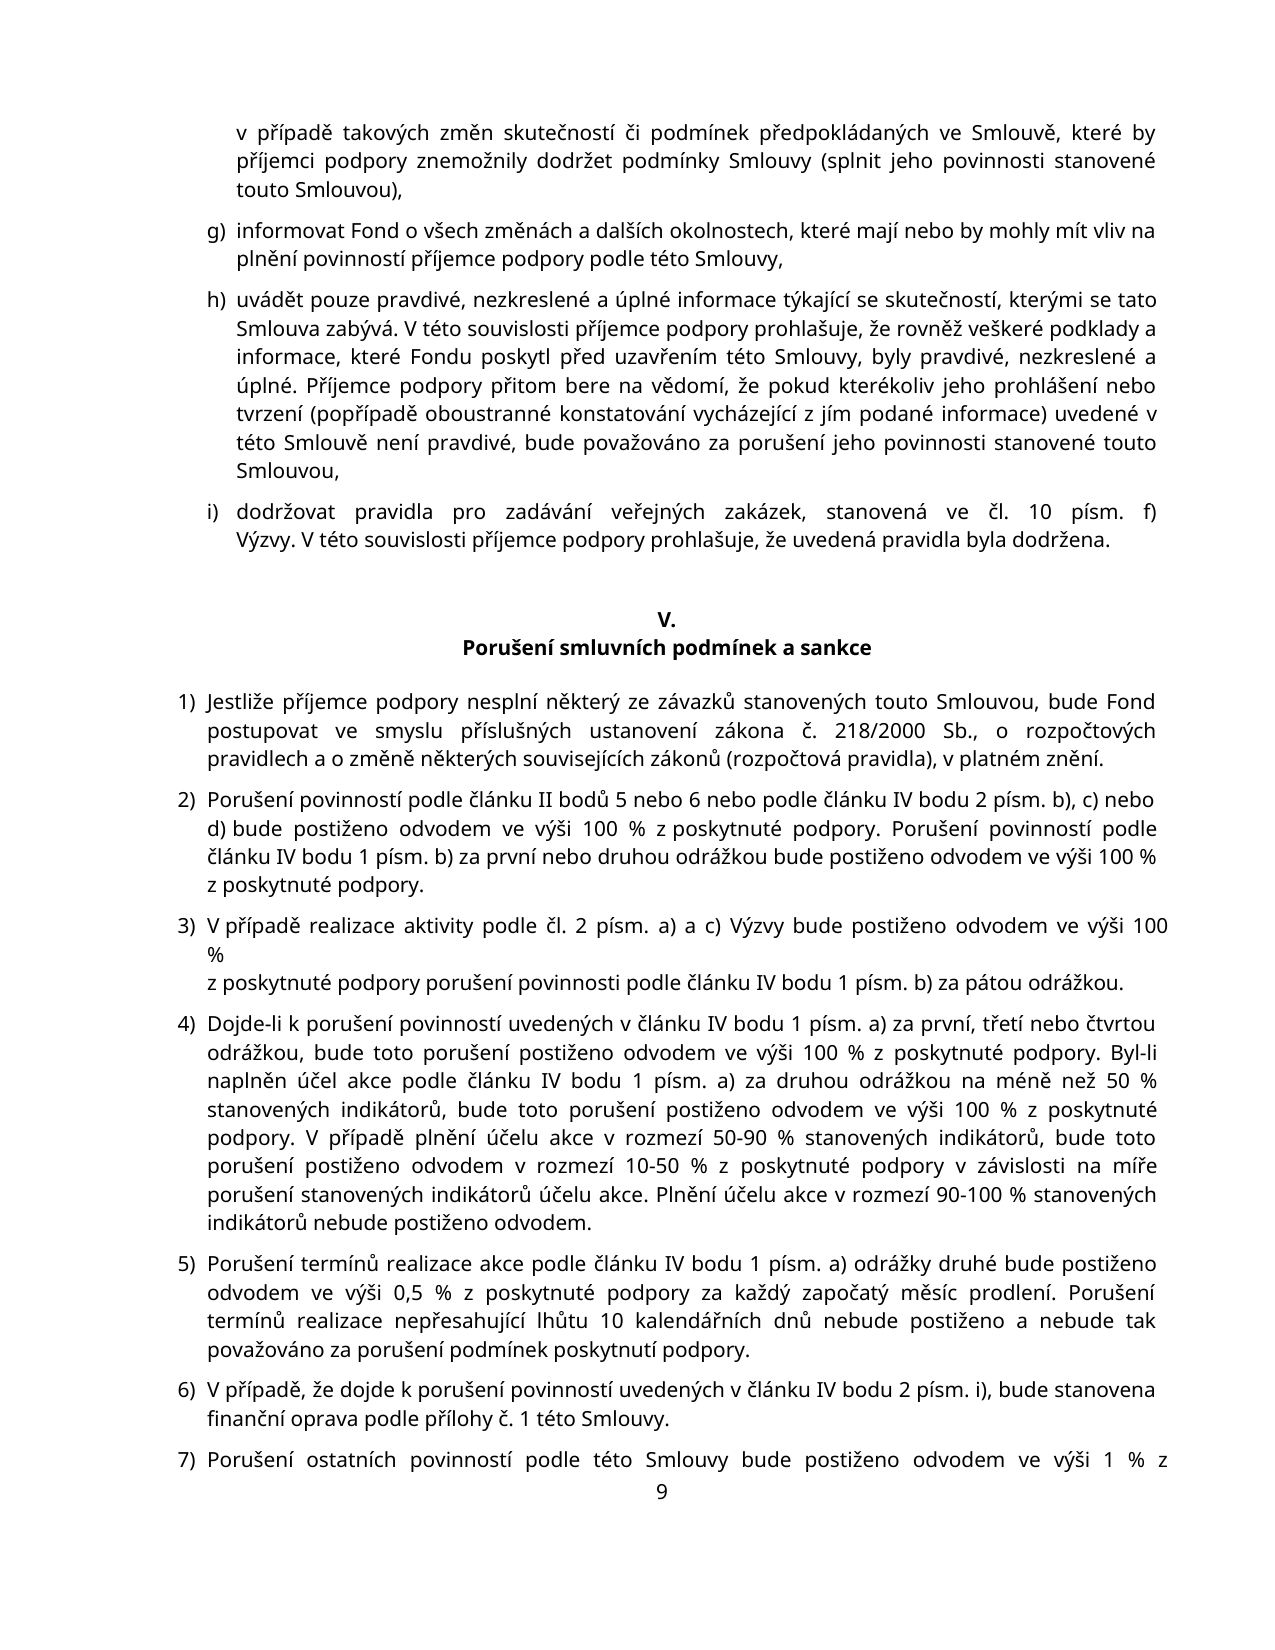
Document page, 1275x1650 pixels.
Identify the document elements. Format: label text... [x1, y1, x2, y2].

subtitle V. [276, 605, 1058, 633]
list Porušení povinností podle článku II bodů 5 nebo 6 nebo podle článku IV bodu 2 písm. b), c) nebo d) bude postiženo odvodem ve výši 100 % z poskytnuté podpory. Porušení povinností podle článku IV bodu 1 písm. b) za první nebo druhou odrážkou bude postiženo odvodem ve výši 100 % z poskytnuté podpory. [177, 785, 1157, 899]
list Dojde-li k porušení povinností uvedených v článku IV bodu 1 písm. a) za první, třetí nebo čtvrtou odrážkou, bude toto porušení postiženo odvodem ve výši 100 % z poskytnuté podpory. Byl-li naplněn účel akce podle článku IV bodu 1 písm. a) za druhou odrážkou na méně než 50 % stanovených indikátorů, bude toto porušení postiženo odvodem ve výši 100 % z poskytnuté podpory. V případě plnění účelu akce v rozmezí 50-90 % stanovených indikátorů, bude toto porušení postiženo odvodem v rozmezí 10-50 % z poskytnuté podpory v závislosti na míře porušení stanovených indikátorů účelu akce. Plnění účelu akce v rozmezí 90-100 % stanovených indikátorů nebude postiženo odvodem. [177, 1009, 1157, 1237]
subtitle Porušení smluvních podmínek a sankce [276, 633, 1058, 662]
list V případě realizace aktivity podle čl. 2 písm. a) a c) Výzvy bude postiženo odvodem ve výši 100 % [177, 912, 1169, 968]
list Jestliže příjemce podpory nesplní některý ze závazků stanovených touto Smlouvou, bude Fond postupovat ve smyslu příslušných ustanovení zákona č. 218/2000 Sb., o rozpočtových pravidlech a o změně některých souvisejících zákonů (rozpočtová pravidla), v platném znění. [177, 687, 1156, 773]
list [177, 1445, 1169, 1474]
list uvádět pouze pravdivé, nezkreslené a úplné informace týkající se skutečností, kterými se tato Smlouva zabývá. V této souvislosti příjemce podpory prohlašuje, že rovněž veškeré podklady a informace, které Fondu poskytl před uzavřením této Smlouvy, byly pravdivé, nezkreslené a úplné. Příjemce podpory přitom bere na vědomí, že pokud kterékoliv jeho prohlášení nebo tvrzení (popřípadě oboustranné konstatování vycházející z jím podané informace) uvedené v této Smlouvě není pravdivé, bude považováno za porušení jeho povinnosti stanovené touto Smlouvou, [207, 285, 1157, 484]
text v případě takových změn skutečností či podmínek předpokládaných ve Smlouvě, které by příjemci podpory znemožnily dodržet podmínky Smlouvy (splnit jeho povinnosti stanovené touto Smlouvou), [236, 118, 1156, 203]
list dodržovat pravidla pro zadávání veřejných zakázek, stanovená ve čl. 10 písm. f) Výzvy. V této souvislosti příjemce podpory prohlašuje, že uvedená pravidla byla dodržena. [207, 497, 1157, 554]
list V případě, že dojde k porušení povinností uvedených v článku IV bodu 2 písm. i), bude stanovena finanční oprava podle přílohy č. 1 této Smlouvy. [177, 1376, 1157, 1432]
text z poskytnuté podpory porušení povinnosti podle článku IV bodu 1 písm. b) za pátou odrážkou. [207, 968, 1169, 997]
list Porušení termínů realizace akce podle článku IV bodu 1 písm. a) odrážky druhé bude postiženo odvodem ve výši 0,5 % z poskytnuté podpory za každý započatý měsíc prodlení. Porušení termínů realizace nepřesahující lhůtu 10 kalendářních dnů nebude postiženo a nebude tak považováno za porušení podmínek poskytnutí podpory. [177, 1249, 1157, 1363]
list informovat Fond o všech změnách a dalších okolnostech, které mají nebo by mohly mít vliv na plnění povinností příjemce podpory podle této Smlouvy, [207, 216, 1157, 273]
